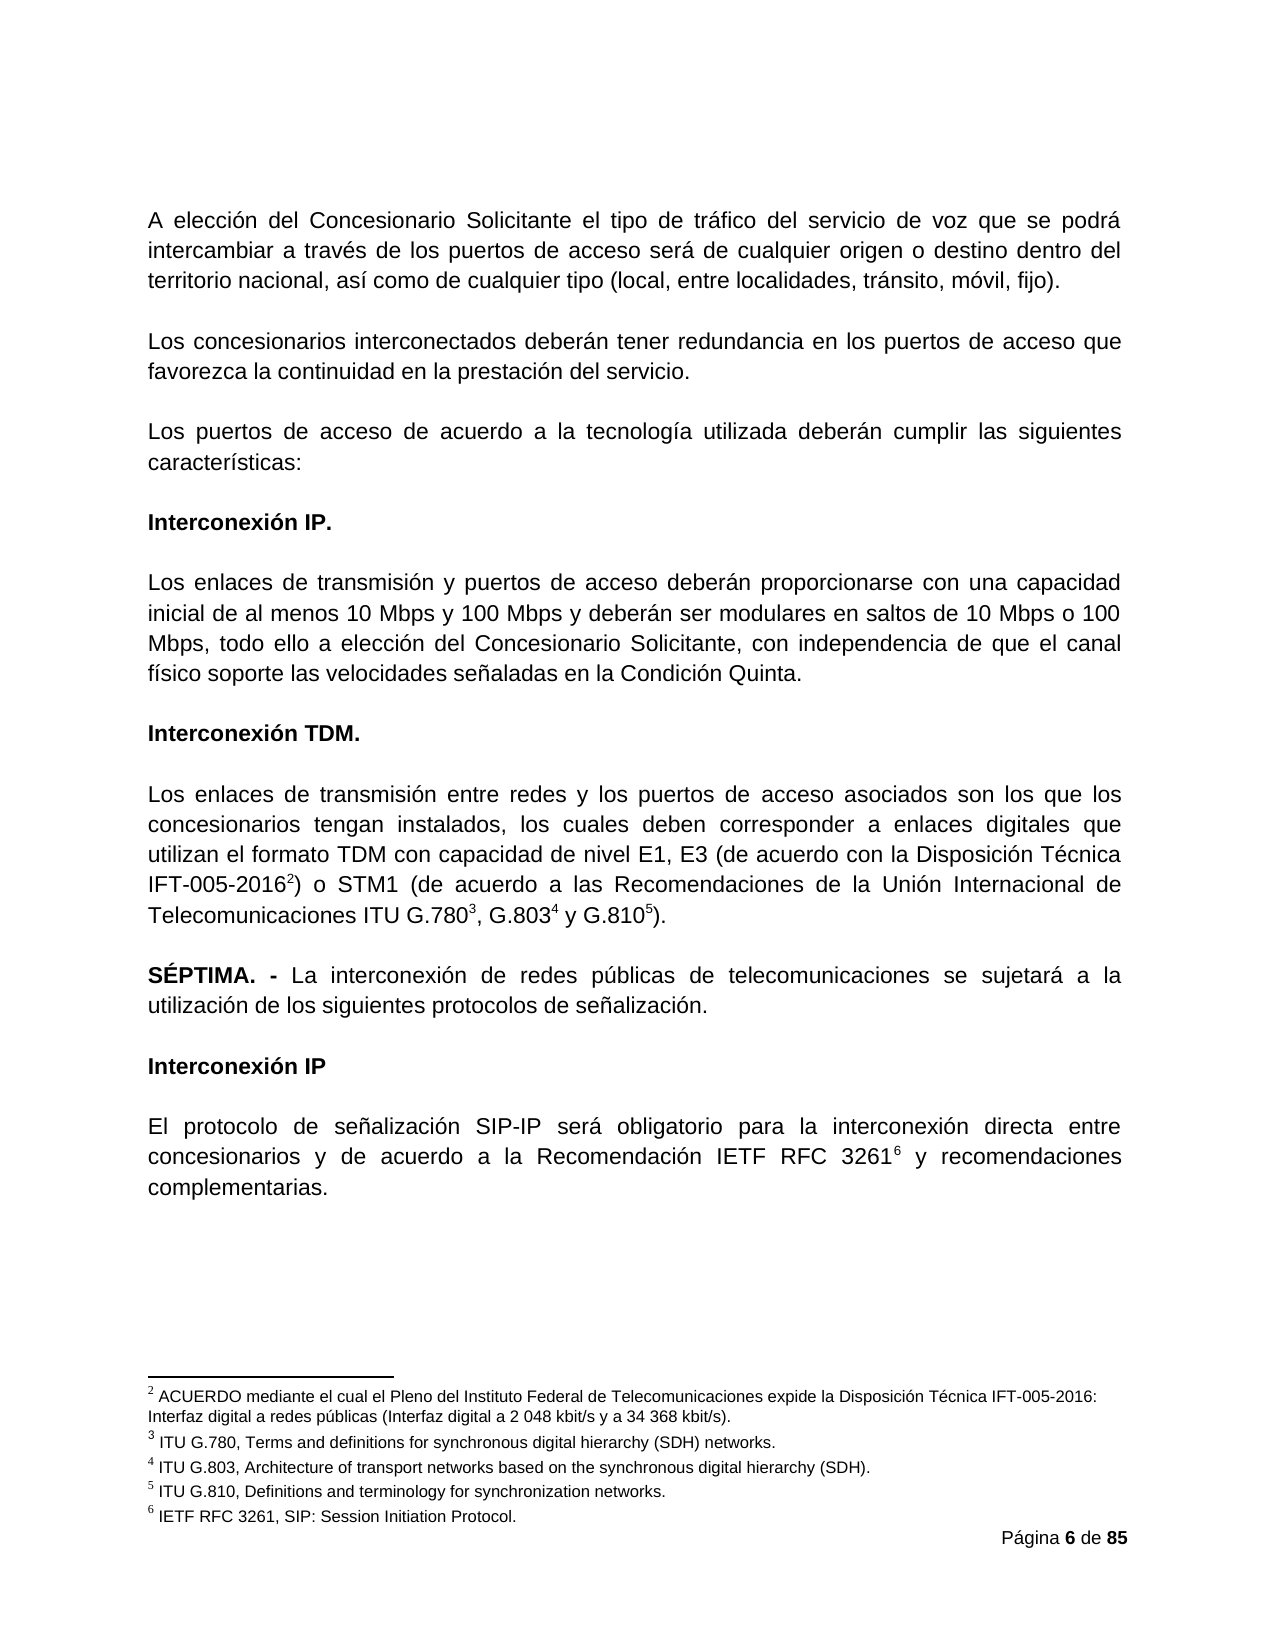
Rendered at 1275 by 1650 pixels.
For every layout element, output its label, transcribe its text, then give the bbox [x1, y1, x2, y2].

text Los puertos de acceso de acuerdo a la tecnología utilizada deberán cumplir las siguientes características: [148, 418, 1122, 475]
text SÉPTIMA. - La interconexión de redes públicas de telecomunicaciones se sujetará a la utilización de los siguientes protocolos de señalización. [148, 962, 1122, 1018]
text A elección del Concesionario Solicitante el tipo de tráfico del servicio de voz que se podrá intercambiar a través de los puertos de acceso será de cualquier origen o destino dentro del territorio nacional, así como de cualquier tipo (local, entre localidades, tránsito, móvil, fijo). [148, 207, 1122, 293]
text Los enlaces de transmisión entre redes y los puertos de acceso asociados son los que los concesionarios tengan instalados, los cuales deben corresponder a enlaces digitales que utilizan el formato TDM con capacidad de nivel E1, E3 (de acuerdo con la Disposición Técnica IFT-005-2016) o STM1 (de acuerdo a las Recomendaciones de la Unión Internacional de Telecomunicaciones ITU G.780, G.803 y G.810). [148, 781, 1122, 928]
text Los concesionarios interconectados deberán tener redundancia en los puertos de acceso que favorezca la continuidad en la prestación del servicio. [148, 328, 1122, 384]
text Interconexión IP [148, 1053, 1122, 1079]
text Interconexión TDM. [148, 720, 1122, 747]
text Los enlaces de transmisión y puertos de acceso deberán proporcionarse con una capacidad inicial de al menos 10 Mbps y 100 Mbps y deberán ser modulares en saltos de 10 Mbps o 100 Mbps, todo ello a elección del Concesionario Solicitante, con independencia de que el canal físico soporte las velocidades señaladas en la Condición Quinta. [148, 569, 1122, 686]
text Interconexión IP. [148, 509, 1122, 535]
text El protocolo de señalización SIP-IP será obligatorio para la interconexión directa entre concesionarios y de acuerdo a la Recomendación IETF RFC 3261 y recomendaciones complementarias. [148, 1113, 1122, 1200]
